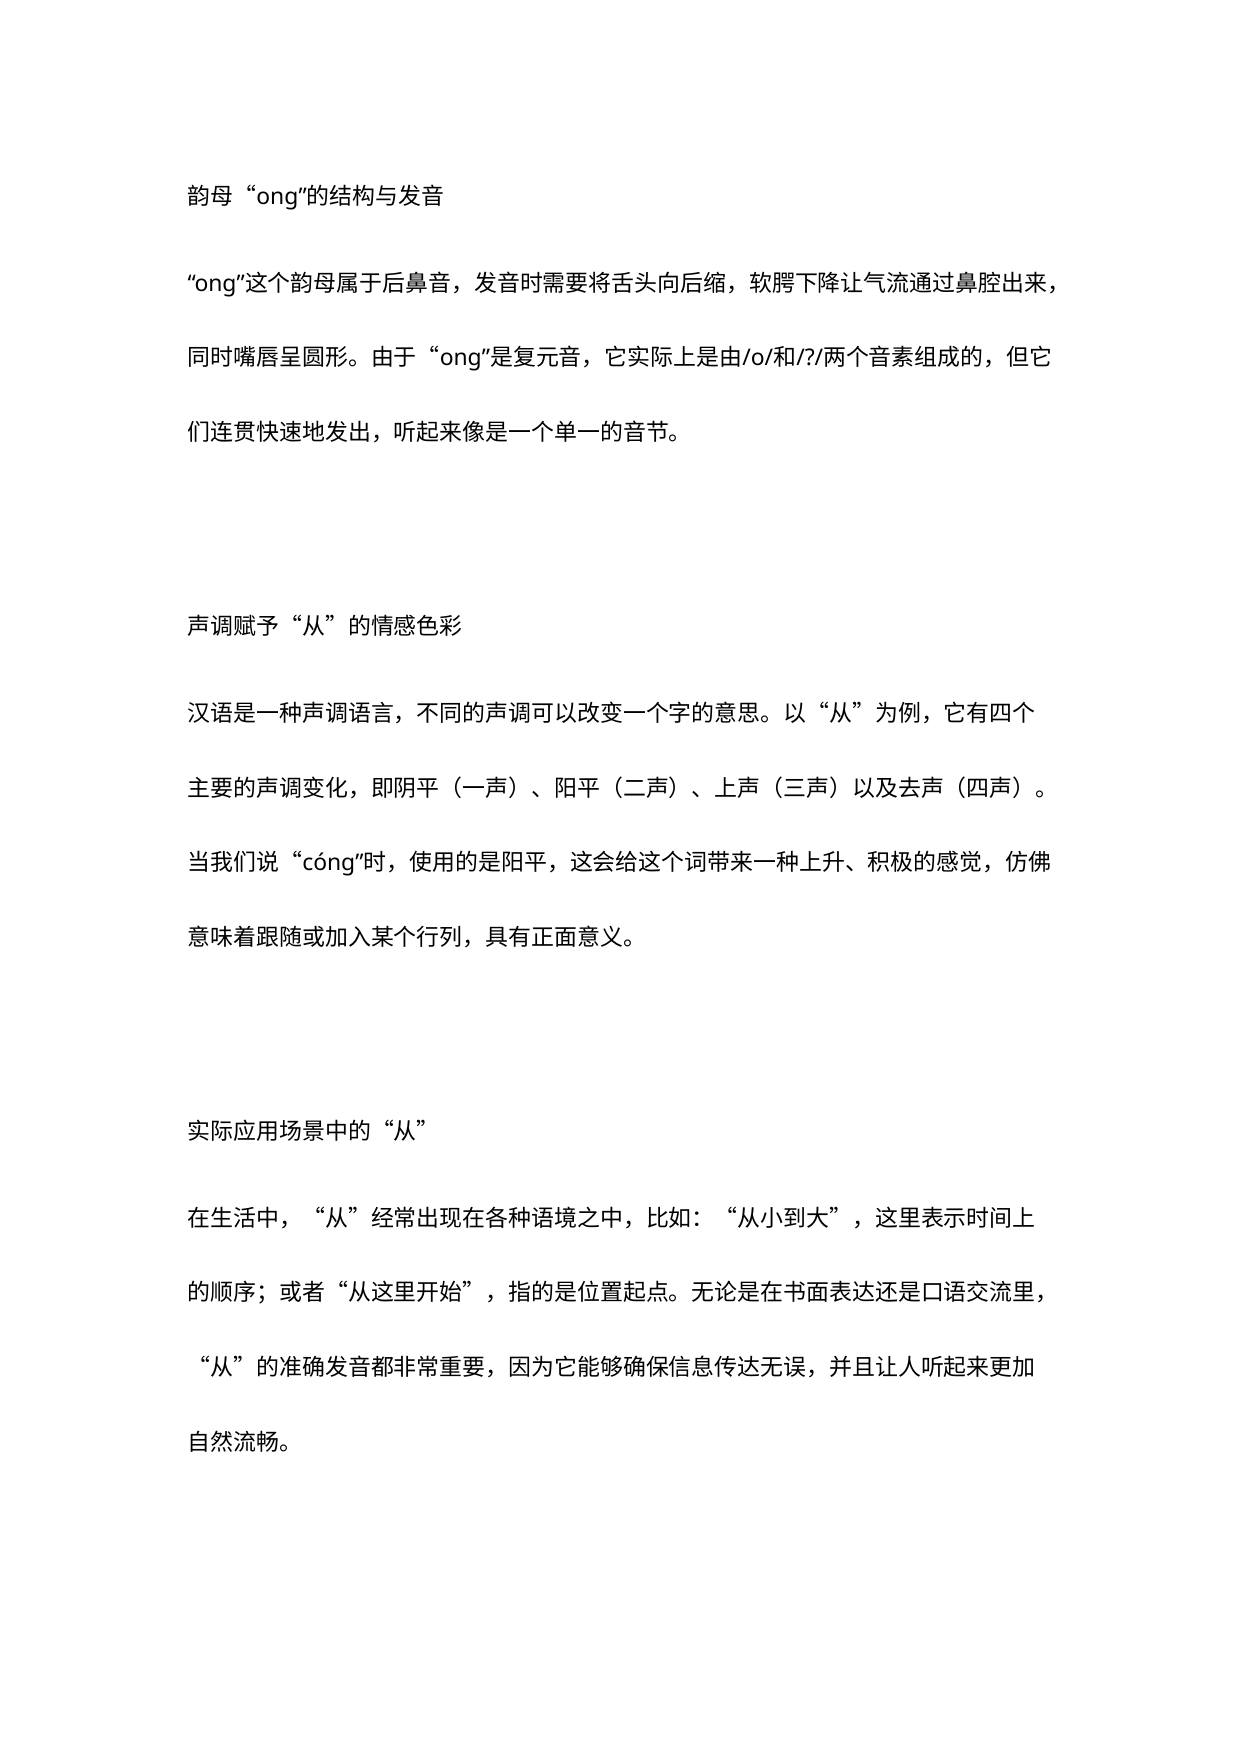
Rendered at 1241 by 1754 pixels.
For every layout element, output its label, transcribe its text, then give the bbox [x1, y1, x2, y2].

text “ong”这个韵母属于后鼻音，发音时需要将舌头向后缩，软腭下降让气流通过鼻腔出来，同时嘴唇呈圆形。由于“ong”是复元音，它实际上是由/o/和/?/两个音素组成的，但它们连贯快速地发出，听起来像是一个单一的音节。 [187, 249, 1053, 463]
text 韵母“ong”的结构与发音 [187, 162, 1053, 227]
text 汉语是一种声调语言，不同的声调可以改变一个字的意思。以“从”为例，它有四个主要的声调变化，即阴平（一声）、阳平（二声）、上声（三声）以及去声（四声）。当我们说“cóng”时，使用的是阳平，这会给这个词带来一种上升、积极的感觉，仿佛意味着跟随或加入某个行列，具有正面意义。 [187, 679, 1053, 968]
text 在生活中，“从”经常出现在各种语境之中，比如：“从小到大”，这里表示时间上的顺序；或者“从这里开始”，指的是位置起点。无论是在书面表达还是口语交流里，“从”的准确发音都非常重要，因为它能够确保信息传达无误，并且让人听起来更加自然流畅。 [187, 1184, 1053, 1473]
text 声调赋予“从”的情感色彩 [187, 592, 1053, 657]
text 实际应用场景中的“从” [187, 1097, 1053, 1162]
